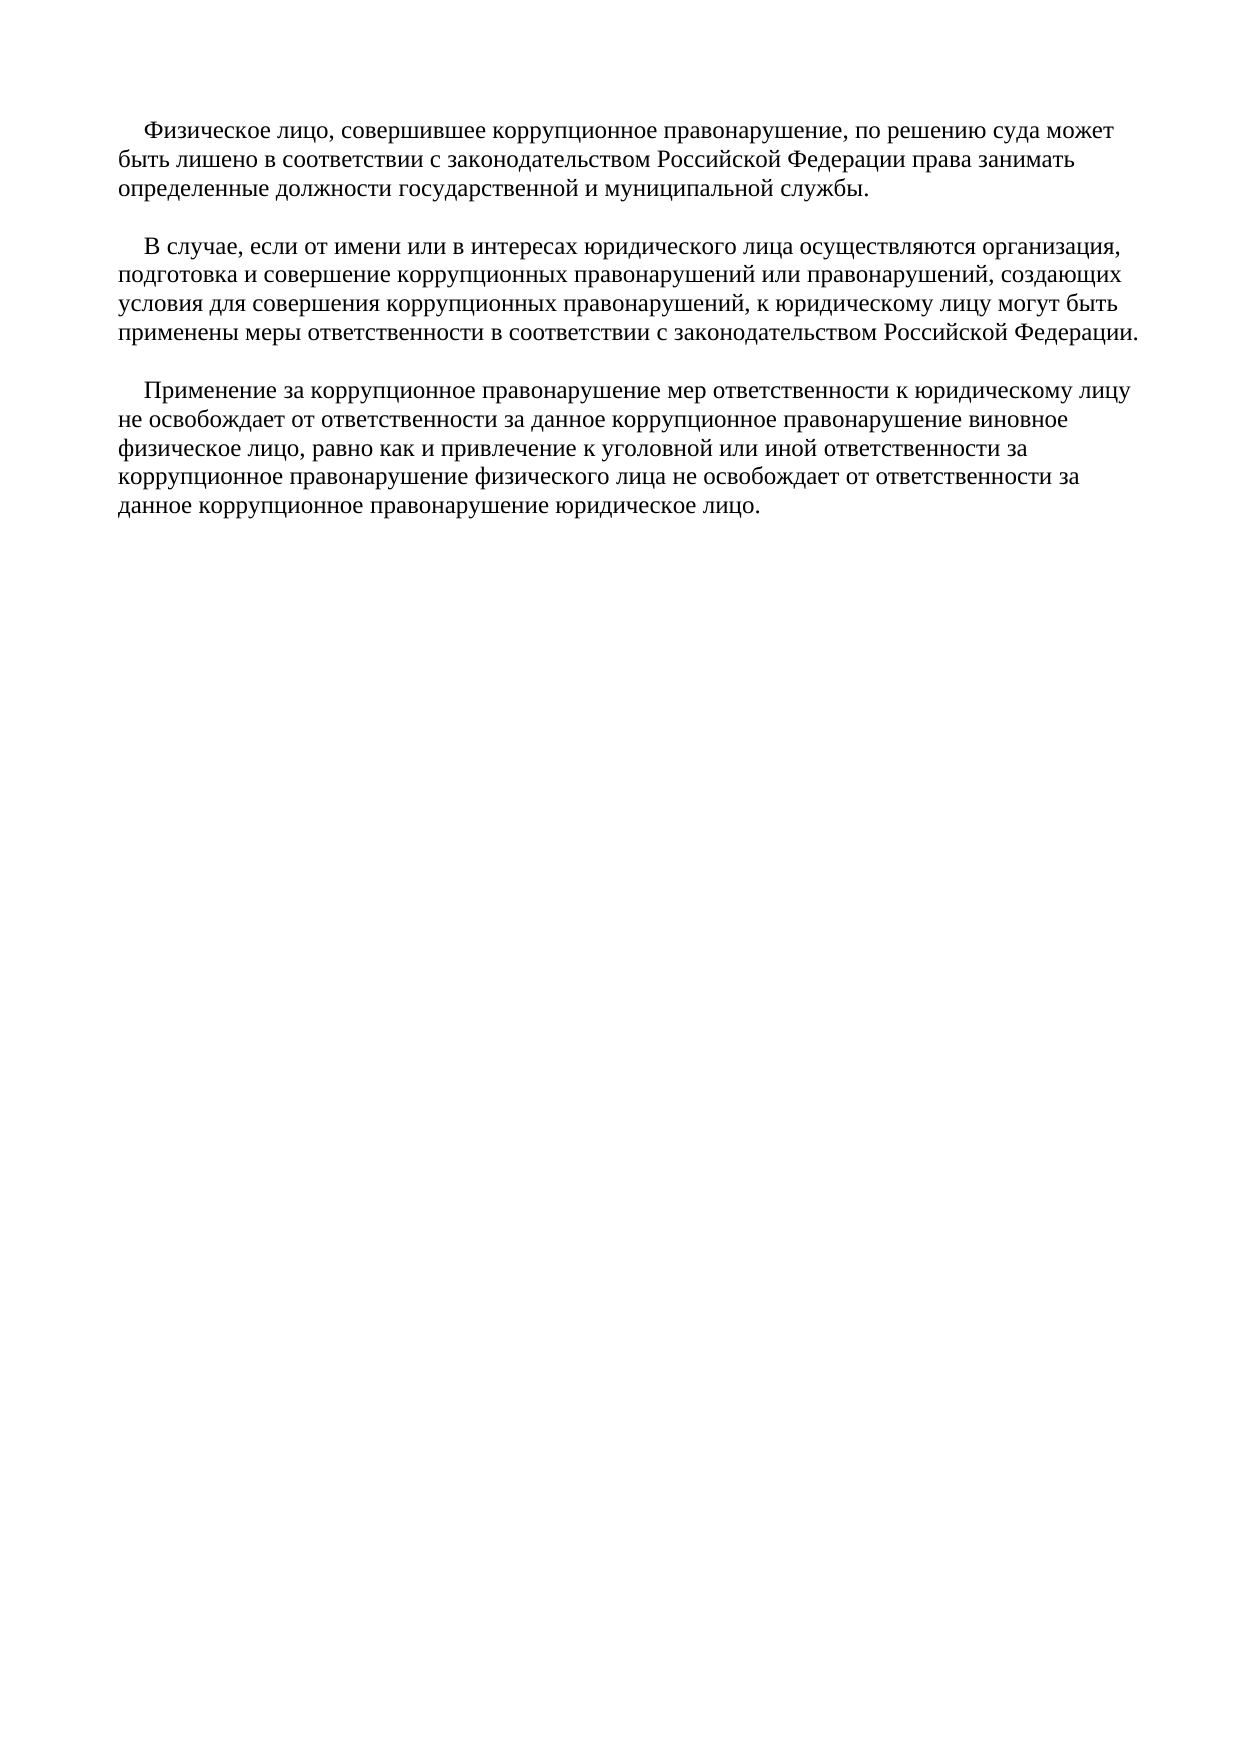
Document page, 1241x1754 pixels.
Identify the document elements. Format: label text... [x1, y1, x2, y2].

list Применение за коррупционное правонарушение мер ответственности к юридическому лицу не освобождает от ответственности за данное коррупционное правонарушение виновное [118, 375, 1148, 433]
text физическое лицо, равно как и привлечение к уголовной или иной ответственности за [118, 433, 1161, 461]
list Физическое лицо, совершившее коррупционное правонарушение, по решению суда может быть лишено в соответствии с законодательством Российской Федерации права занимать определенные должности государственной и муниципальной службы. [118, 115, 1132, 202]
text коррупционное правонарушение физического лица не освобождает от ответственности за данное коррупционное правонарушение юридическое лицо. [118, 461, 1112, 519]
list В случае, если от имени или в интересах юридического лица осуществляются организация, подготовка и совершение коррупционных правонарушений или правонарушений, создающих условия для совершения коррупционных правонарушений, к юридическому лицу могут быть применены меры ответственности в соответствии с законодательством Российской Федерации. [118, 231, 1139, 346]
